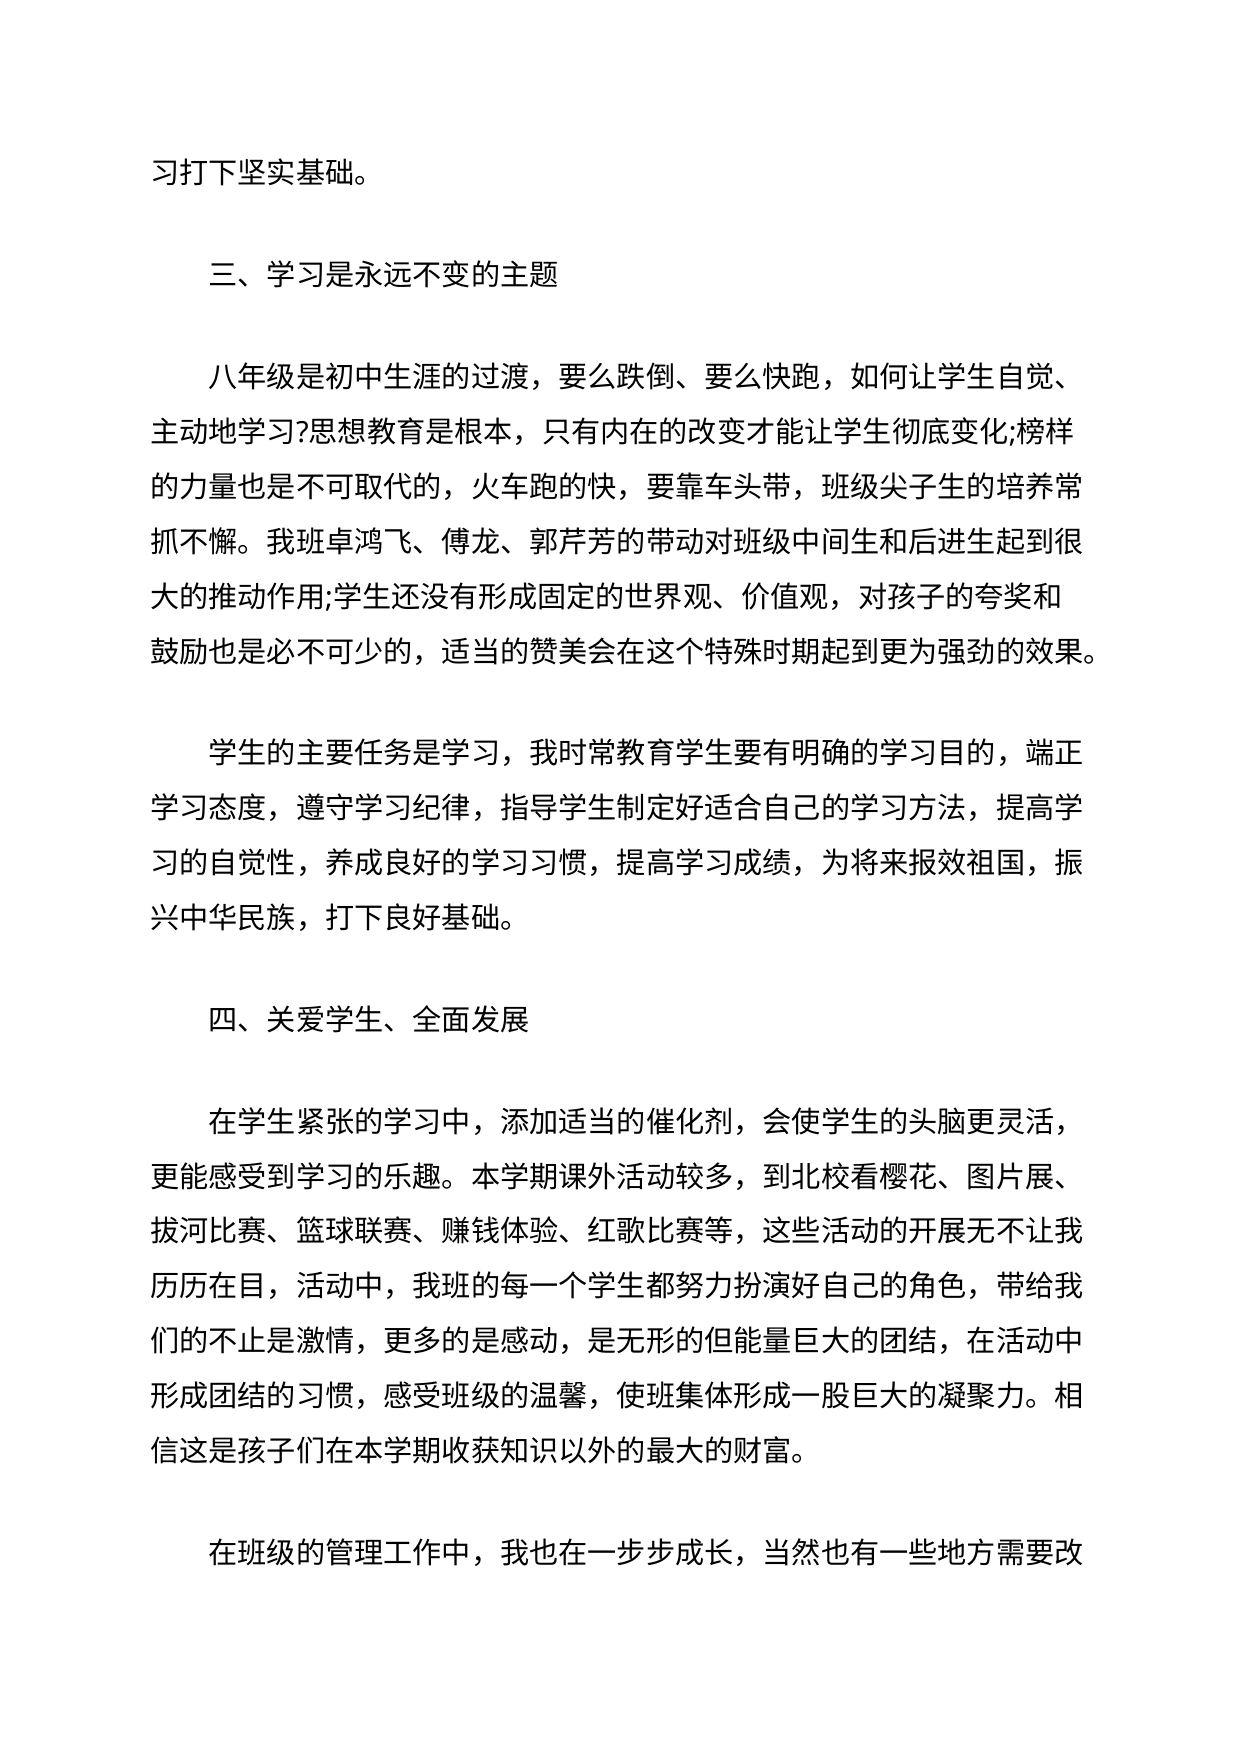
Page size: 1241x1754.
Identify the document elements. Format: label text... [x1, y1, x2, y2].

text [150, 1529, 1090, 1572]
text 三、学习是永远不变的主题 [150, 252, 1090, 294]
text 学生的主要任务是学习，我时常教育学生要有明确的学习目的，端正学习态度，遵守学习纪律，指导学生制定好适合自己的学习方法，提高学习的自觉性，养成良好的学习习惯，提高学习成绩，为将来报效祖国，振兴中华民族，打下良好基础。 [150, 730, 1090, 937]
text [150, 150, 1090, 192]
text 四、关爱学生、全面发展 [150, 996, 1090, 1039]
text 八年级是初中生涯的过渡，要么跌倒、要么快跑，如何让学生自觉、主动地学习?思想教育是根本，只有内在的改变才能让学生彻底变化;榜样的力量也是不可取代的，火车跑的快，要靠车头带，班级尖子生的培养常抓不懈。我班卓鸿飞、傅龙、郭芹芳的带动对班级中间生和后进生起到很大的推动作用;学生还没有形成固定的世界观、价值观，对孩子的夸奖和鼓励也是必不可少的，适当的赞美会在这个特殊时期起到更为强劲的效果。 [150, 353, 1090, 671]
text 在学生紧张的学习中，添加适当的催化剂，会使学生的头脑更灵活，更能感受到学习的乐趣。本学期课外活动较多，到北校看樱花、图片展、拔河比赛、篮球联赛、赚钱体验、红歌比赛等，这些活动的开展无不让我历历在目，活动中，我班的每一个学生都努力扮演好自己的角色，带给我们的不止是激情，更多的是感动，是无形的但能量巨大的团结，在活动中形成团结的习惯，感受班级的温馨，使班集体形成一股巨大的凝聚力。相信这是孩子们在本学期收获知识以外的最大的财富。 [150, 1098, 1090, 1470]
